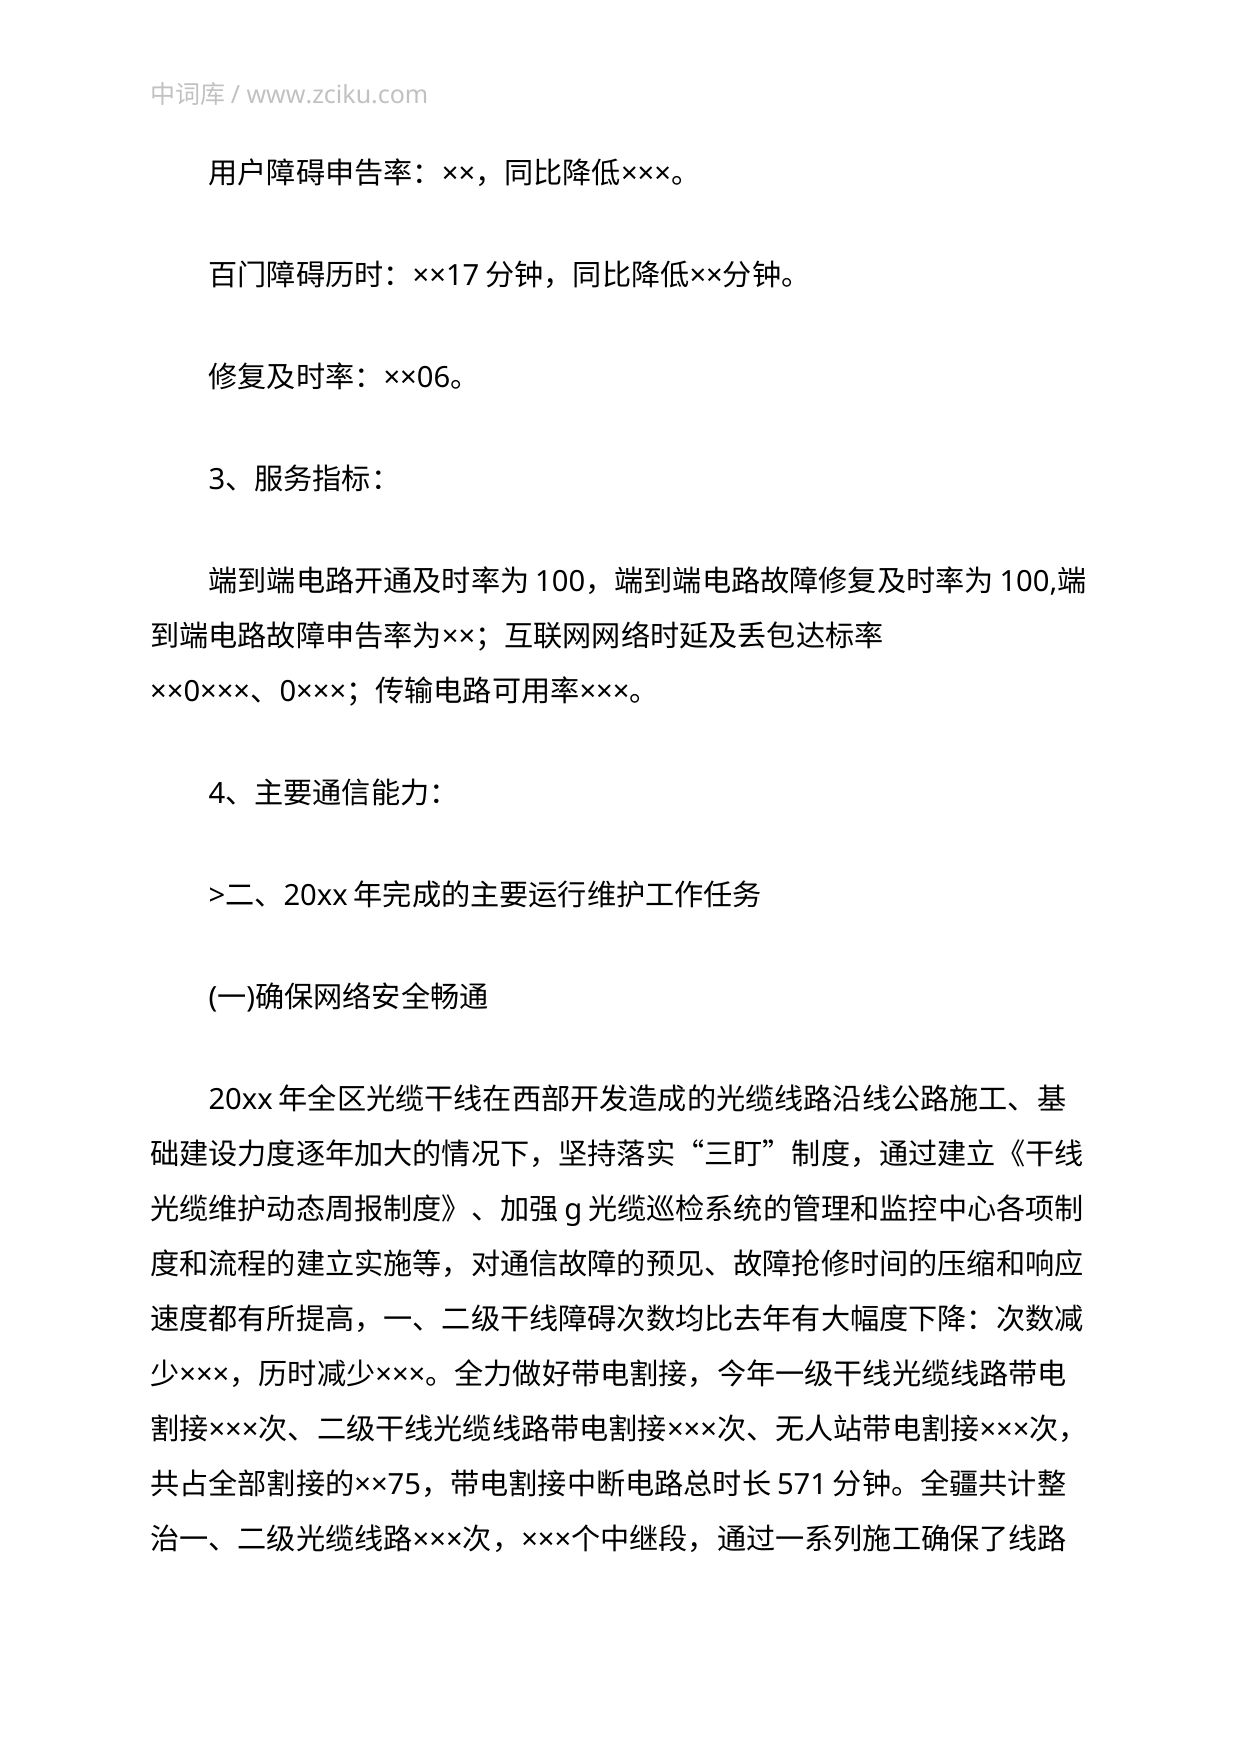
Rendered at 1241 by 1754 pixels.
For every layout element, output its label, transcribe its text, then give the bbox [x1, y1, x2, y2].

text >二、20xx年完成的主要运行维护工作任务 [150, 872, 1090, 914]
text 百门障碍历时：××17分钟，同比降低××分钟。 [150, 252, 1090, 294]
text 4、主要通信能力： [150, 770, 1090, 812]
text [150, 1076, 1090, 1558]
text 端到端电路开通及时率为100，端到端电路故障修复及时率为100,端到端电路故障申告率为××；互联网网络时延及丢包达标率××0×××、0×××；传输电路可用率×××。 [150, 558, 1090, 710]
text 修复及时率：××06。 [150, 354, 1090, 396]
text (一)确保网络安全畅通 [150, 974, 1090, 1016]
text 用户障碍申告率：××，同比降低×××。 [150, 150, 1090, 192]
text 3、服务指标： [150, 456, 1090, 498]
